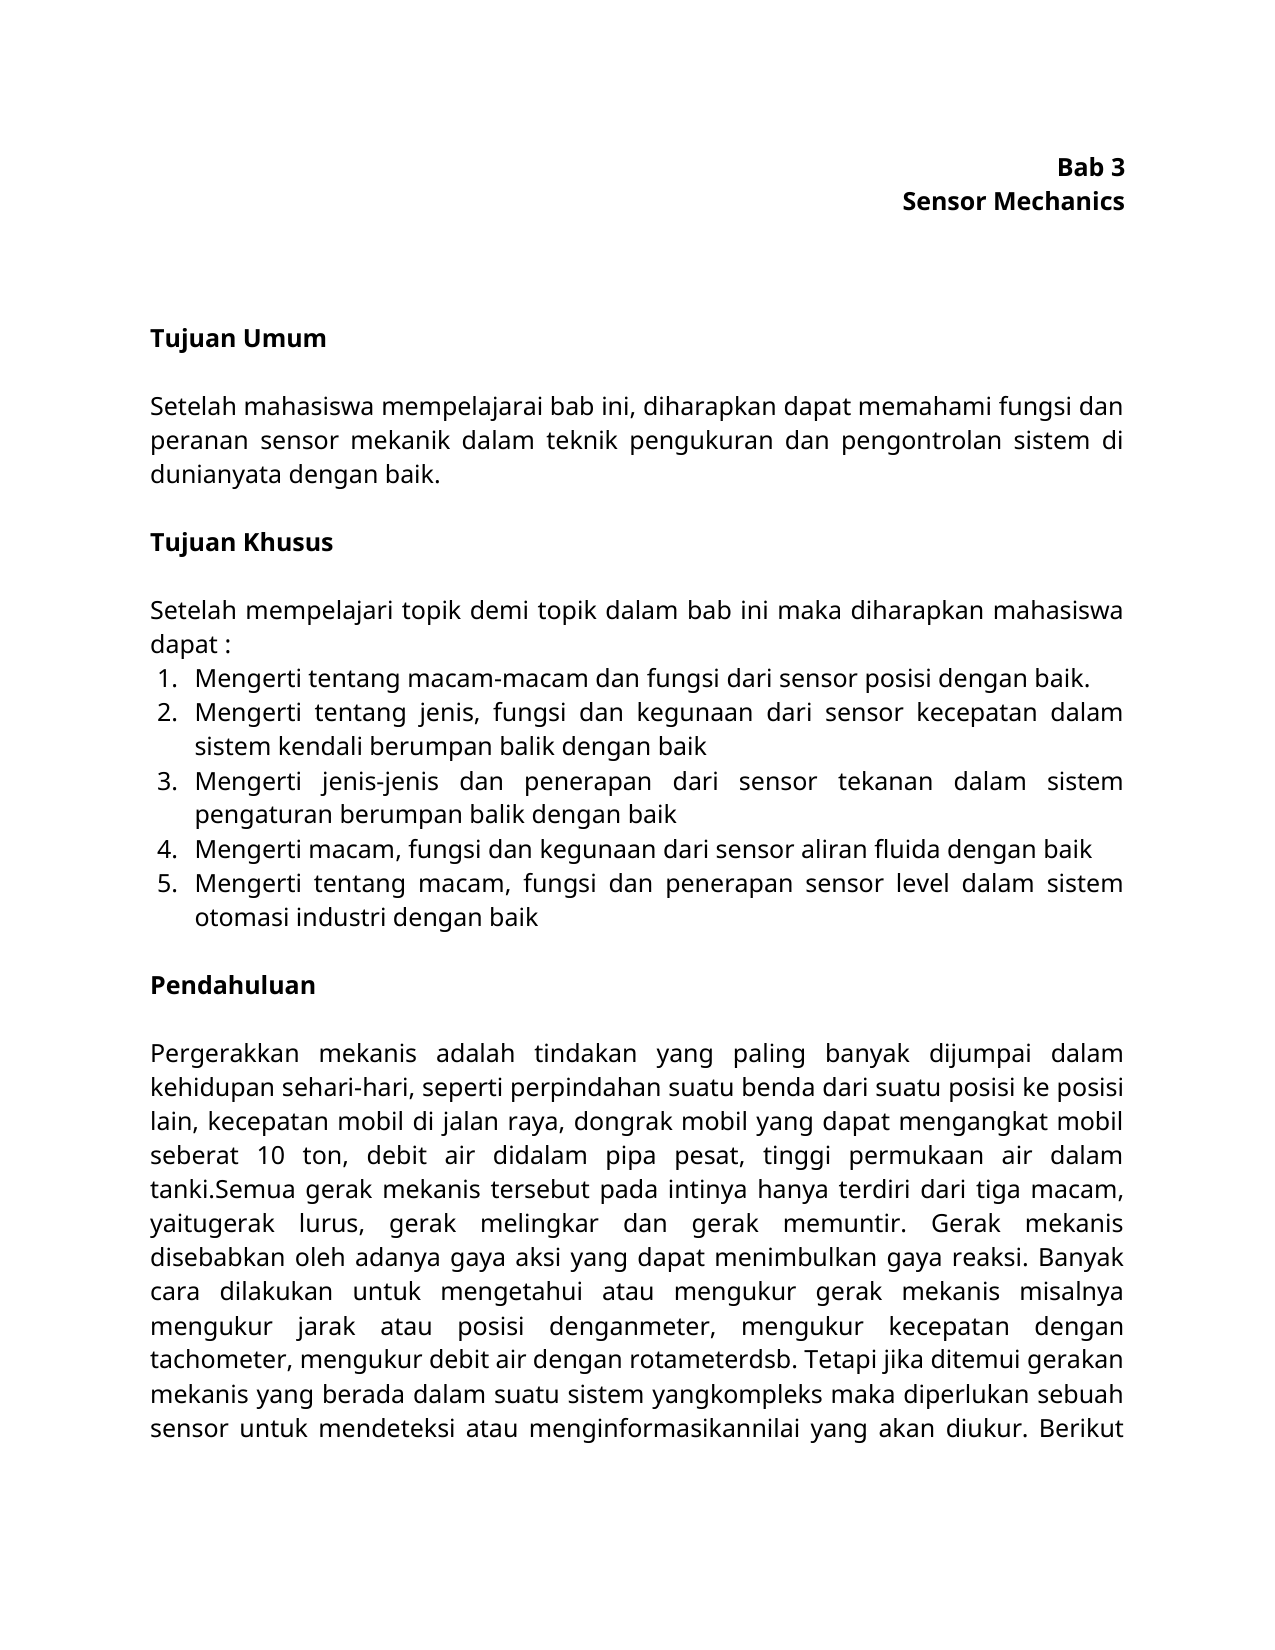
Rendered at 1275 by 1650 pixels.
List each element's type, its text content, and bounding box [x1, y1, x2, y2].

list Mengerti tentang macam-macam dan fungsi dari sensor posisi dengan baik. [157, 661, 1125, 695]
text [150, 1036, 1125, 1444]
text Setelah mempelajari topik demi topik dalam bab ini maka diharapkan mahasiswa dapat : [150, 593, 1125, 661]
text Bab 3 [150, 150, 1125, 184]
text Sensor Mechanics [150, 184, 1125, 218]
list Mengerti tentang macam, fungsi dan penerapan sensor level dalam sistem otomasi industri dengan baik [157, 865, 1125, 933]
list Mengerti macam, fungsi dan kegunaan dari sensor aliran fluida dengan baik [157, 831, 1125, 865]
text Pendahuluan [150, 967, 1125, 1002]
list Mengerti jenis-jenis dan penerapan dari sensor tekanan dalam sistem pengaturan berumpan balik dengan baik [157, 763, 1125, 831]
text Tujuan Khusus [150, 525, 1125, 559]
text Tujuan Umum [150, 320, 1125, 354]
list Mengerti tentang jenis, fungsi dan kegunaan dari sensor kecepatan dalam sistem kendali berumpan balik dengan baik [157, 695, 1125, 763]
text Setelah mahasiswa mempelajarai bab ini, diharapkan dapat memahami fungsi dan peranan sensor mekanik dalam teknik pengukuran dan pengontrolan sistem di dunianyata dengan baik. [150, 388, 1125, 491]
